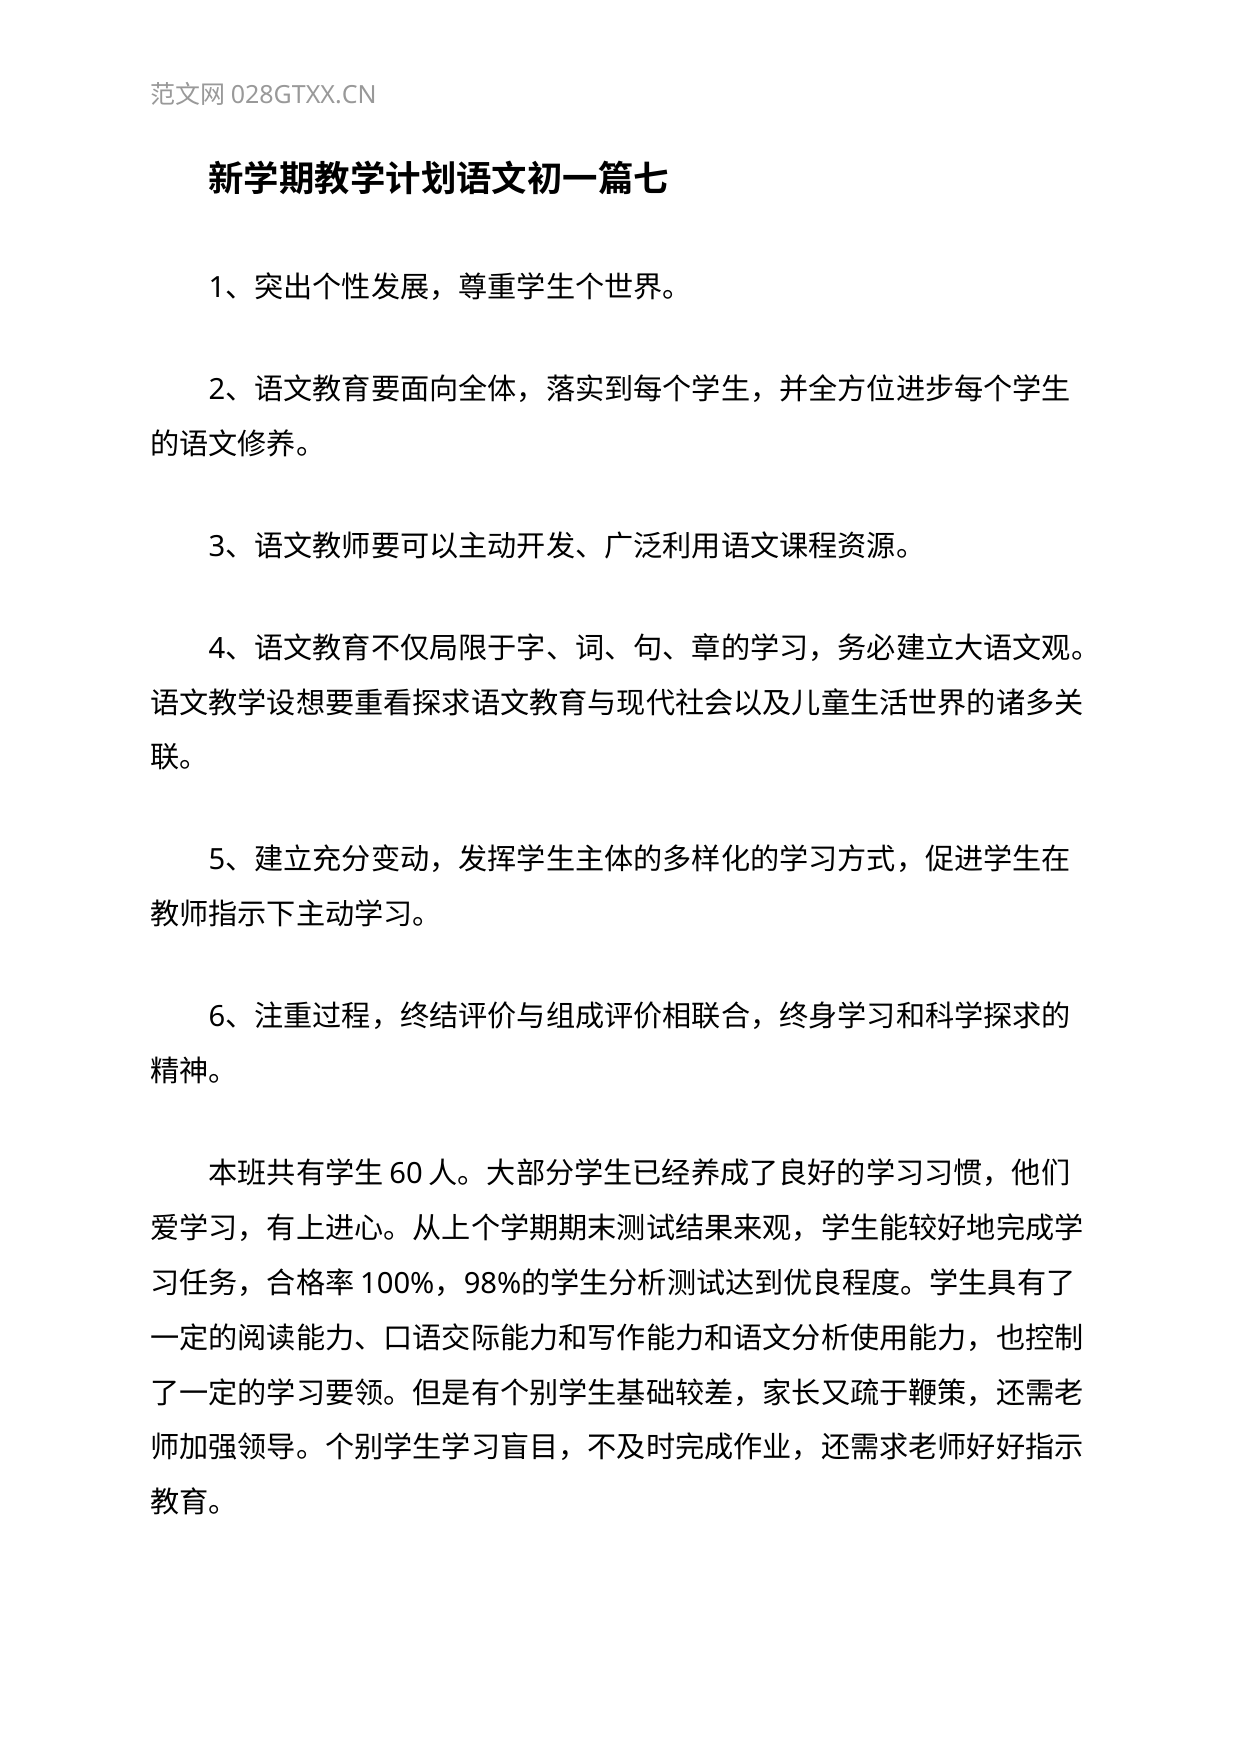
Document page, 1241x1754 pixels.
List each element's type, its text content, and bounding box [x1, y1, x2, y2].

text 本班共有学生60人。大部分学生已经养成了良好的学习习惯，他们爱学习，有上进心。从上个学期期末测试结果来观，学生能较好地完成学习任务，合格率100%，98%的学生分析测试达到优良程度。学生具有了一定的阅读能力、口语交际能力和写作能力和语文分析使用能力，也控制了一定的学习要领。但是有个别学生基础较差，家长又疏于鞭策，还需老师加强领导。个别学生学习盲目，不及时完成作业，还需求老师好好指示教育。 [150, 1149, 1090, 1521]
text 新学期教学计划语文初一篇七 [150, 150, 1090, 201]
text 3、语文教师要可以主动开发、广泛利用语文课程资源。 [150, 522, 1090, 564]
text 4、语文教育不仅局限于字、词、句、章的学习，务必建立大语文观。语文教学设想要重看探求语文教育与现代社会以及儿童生活世界的诸多关联。 [150, 624, 1090, 776]
text 2、语文教育要面向全体，落实到每个学生，并全方位进步每个学生的语文修养。 [150, 365, 1090, 463]
text 6、注重过程，终结评价与组成评价相联合，终身学习和科学探求的精神。 [150, 993, 1090, 1090]
text 1、突出个性发展，尊重学生个世界。 [150, 263, 1090, 306]
text 5、建立充分变动，发挥学生主体的多样化的学习方式，促进学生在教师指示下主动学习。 [150, 836, 1090, 933]
